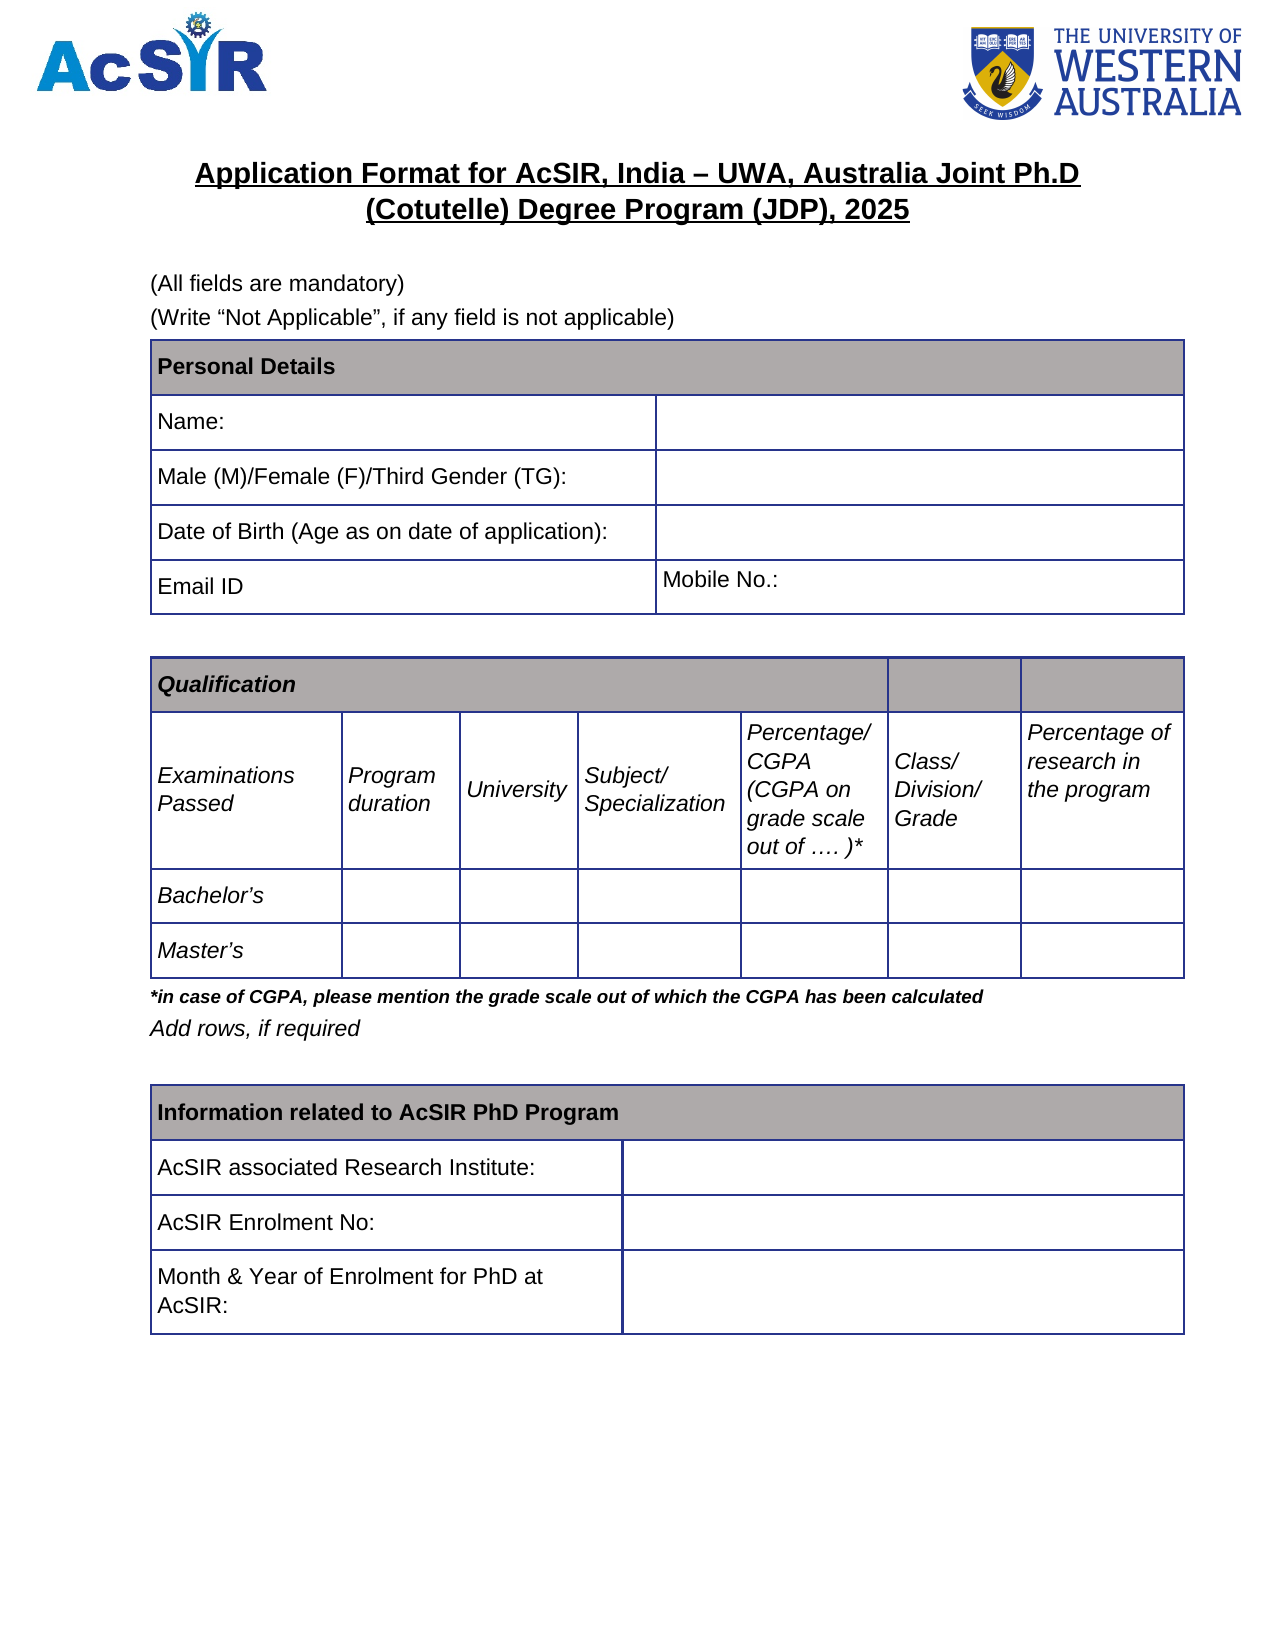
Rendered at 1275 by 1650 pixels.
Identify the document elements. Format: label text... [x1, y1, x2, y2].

table_cell Mobile No.: [657, 561, 1183, 613]
table_cell Bachelor’s [152, 870, 341, 922]
table_header [1022, 659, 1183, 711]
table_cell [657, 506, 1183, 558]
table_cell [343, 924, 459, 977]
table_cell [889, 870, 1020, 922]
text (All fields are mandatory) [150, 269, 1125, 296]
table_cell AcSIR Enrolment No: [152, 1196, 621, 1249]
table_cell Name: [152, 396, 655, 449]
table_cell Examinations Passed [152, 713, 341, 867]
text (Write “Not Applicable”, if any field is not applicable) [150, 304, 1125, 331]
table_cell [889, 924, 1020, 977]
table_cell [579, 870, 740, 922]
table_cell [461, 870, 577, 922]
table_cell [657, 451, 1183, 503]
table_cell Master’s [152, 924, 341, 977]
table_cell [624, 1141, 1183, 1194]
table_cell Email ID [152, 561, 655, 613]
table_cell Percentage of research in the program [1022, 713, 1183, 867]
table_cell [624, 1251, 1183, 1332]
table_cell Subject/ Specialization [579, 713, 740, 867]
table_cell [461, 924, 577, 977]
table_cell [579, 924, 740, 977]
text Add rows, if required [150, 1015, 1125, 1041]
table_cell AcSIR associated Research Institute: [152, 1141, 621, 1194]
table_cell Class/Division/Grade [889, 713, 1020, 867]
table_header Qualification [152, 659, 887, 711]
table_cell [1022, 870, 1183, 922]
table_cell [624, 1196, 1183, 1249]
table_cell Date of Birth (Age as on date of application): [152, 506, 655, 558]
text Application Format for AcSIR, India – UWA, Australia Joint Ph.D (Cotutelle) Degree Program (JDP), 2025 [150, 156, 1125, 226]
table_cell University [461, 713, 577, 867]
table_cell Percentage/ CGPA (CGPA on grade scale out of …. )* [742, 713, 887, 867]
table_cell [1022, 924, 1183, 977]
table_cell [343, 870, 459, 922]
table_cell [742, 924, 887, 977]
table_cell [657, 396, 1183, 449]
table_cell Male (M)/Female (F)/Third Gender (TG): [152, 451, 655, 503]
text *in case of CGPA, please mention the grade scale out of which the CGPA has been calculated [150, 986, 1125, 1007]
table_cell Program duration [343, 713, 459, 867]
table_cell Month & Year of Enrolment for PhD at AcSIR: [152, 1251, 621, 1332]
picture [962, 27, 1242, 120]
table_header [889, 659, 1020, 711]
table_header Personal Details [152, 341, 1183, 394]
table_cell [742, 870, 887, 922]
table_header Information related to AcSIR PhD Program [152, 1086, 1183, 1139]
picture [29, 7, 282, 105]
